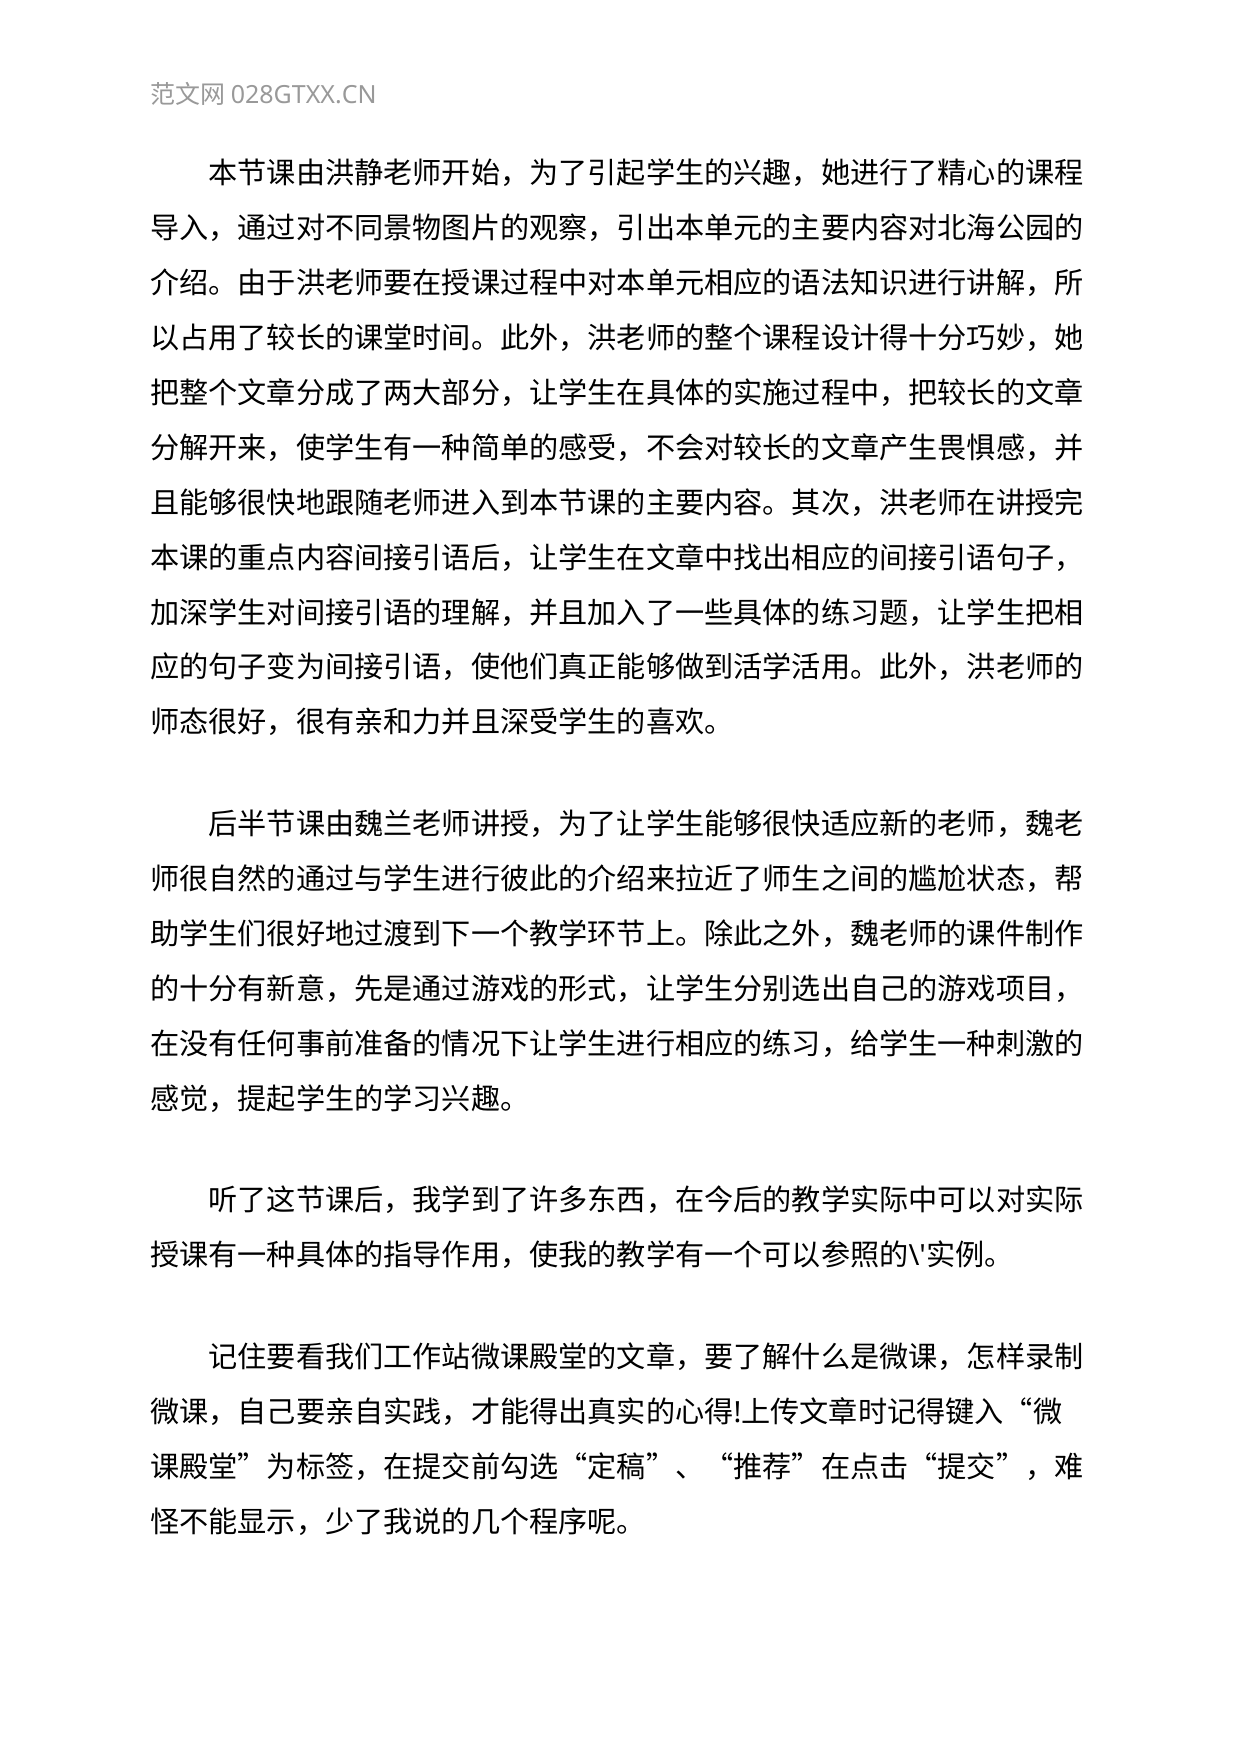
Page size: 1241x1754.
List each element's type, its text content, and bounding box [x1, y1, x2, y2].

text 本节课由洪静老师开始，为了引起学生的兴趣，她进行了精心的课程导入，通过对不同景物图片的观察，引出本单元的主要内容对北海公园的介绍。由于洪老师要在授课过程中对本单元相应的语法知识进行讲解，所以占用了较长的课堂时间。此外，洪老师的整个课程设计得十分巧妙，她把整个文章分成了两大部分，让学生在具体的实施过程中，把较长的文章分解开来，使学生有一种简单的感受，不会对较长的文章产生畏惧感，并且能够很快地跟随老师进入到本节课的主要内容。其次，洪老师在讲授完本课的重点内容间接引语后，让学生在文章中找出相应的间接引语句子，加深学生对间接引语的理解，并且加入了一些具体的练习题，让学生把相应的句子变为间接引语，使他们真正能够做到活学活用。此外，洪老师的师态很好，很有亲和力并且深受学生的喜欢。 [150, 150, 1090, 741]
text 记住要看我们工作站微课殿堂的文章，要了解什么是微课，怎样录制微课，自己要亲自实践，才能得出真实的心得!上传文章时记得键入“微课殿堂”为标签，在提交前勾选“定稿”、“推荐”在点击“提交”，难怪不能显示，少了我说的几个程序呢。 [150, 1334, 1090, 1541]
text 听了这节课后，我学到了许多东西，在今后的教学实际中可以对实际授课有一种具体的指导作用，使我的教学有一个可以参照的\'实例。 [150, 1177, 1090, 1274]
text 后半节课由魏兰老师讲授，为了让学生能够很快适应新的老师，魏老师很自然的通过与学生进行彼此的介绍来拉近了师生之间的尴尬状态，帮助学生们很好地过渡到下一个教学环节上。除此之外，魏老师的课件制作的十分有新意，先是通过游戏的形式，让学生分别选出自己的游戏项目，在没有任何事前准备的情况下让学生进行相应的练习，给学生一种刺激的感觉，提起学生的学习兴趣。 [150, 801, 1090, 1117]
